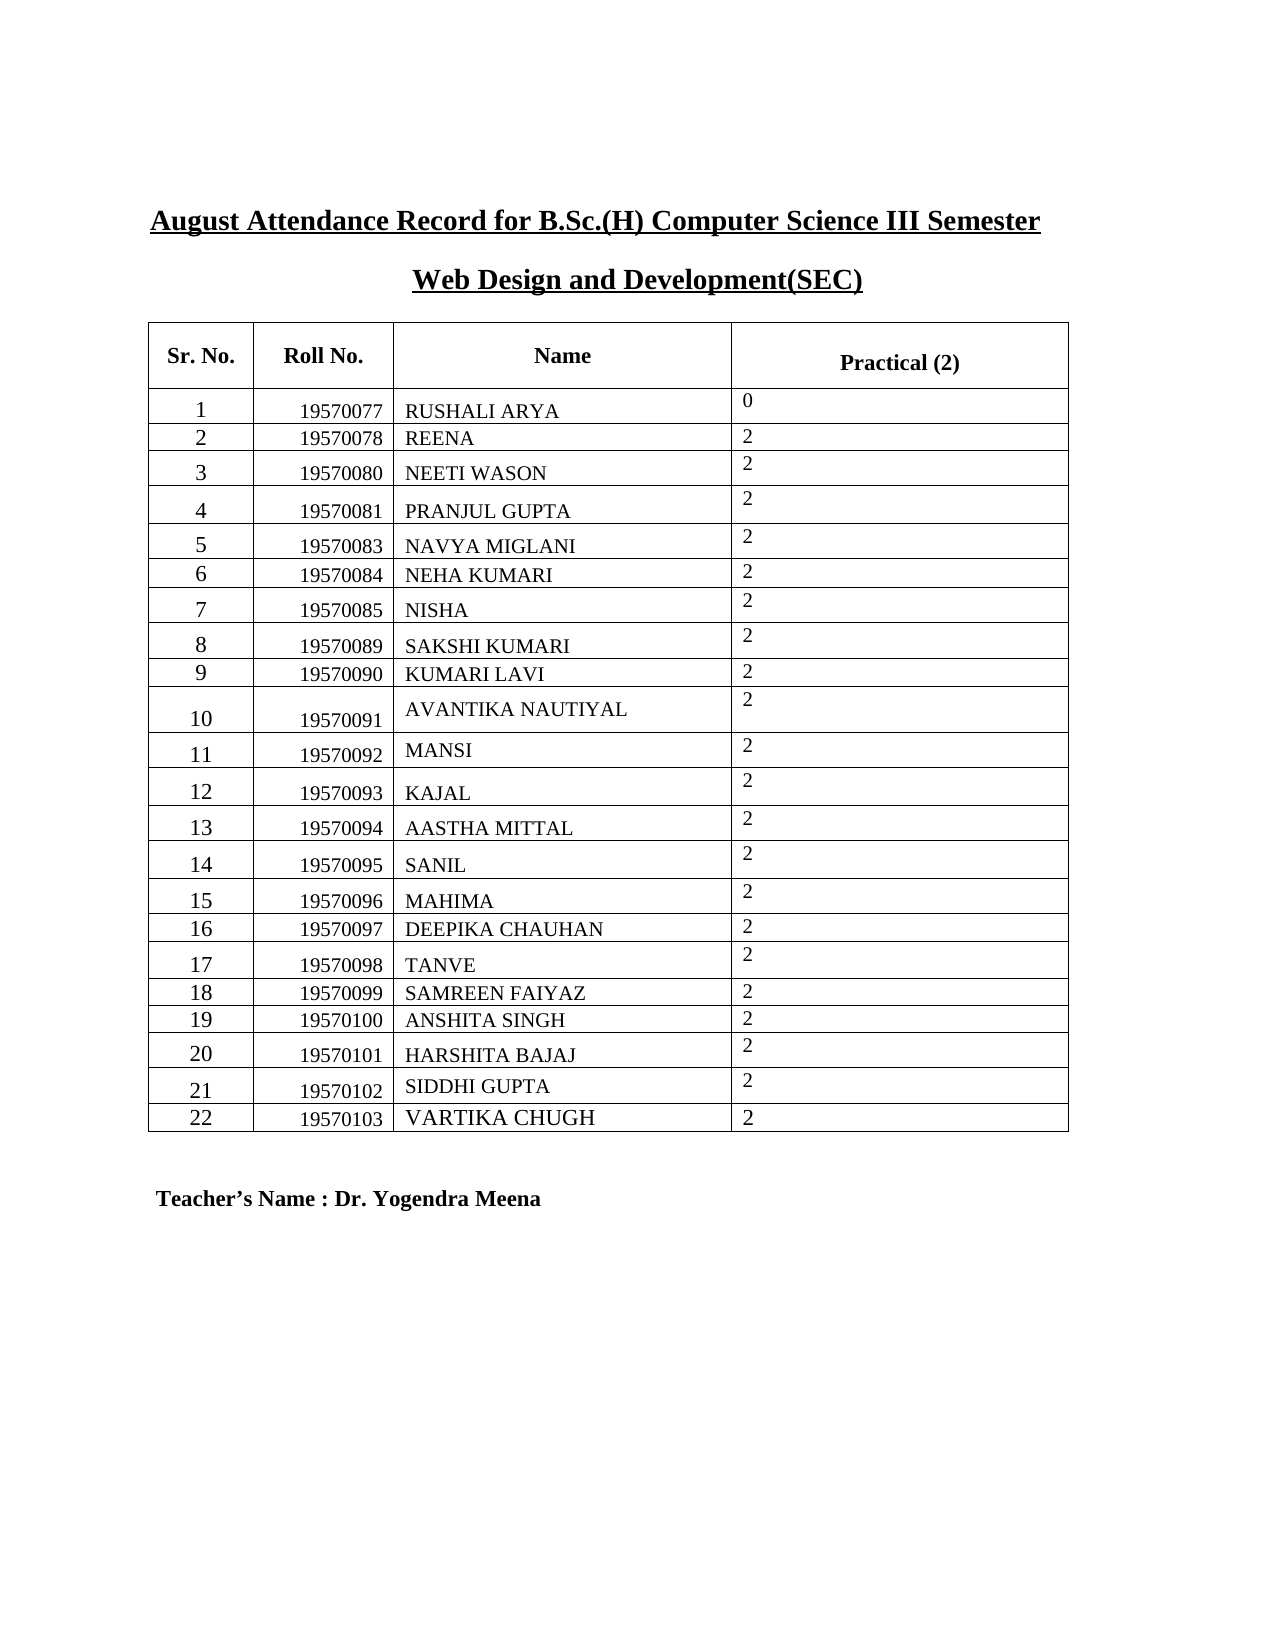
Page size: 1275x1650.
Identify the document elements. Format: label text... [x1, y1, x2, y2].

table_cell 1 [149, 389, 253, 423]
text Web Design and Development(SEC) [150, 262, 1125, 296]
table_cell 2 [732, 733, 1068, 767]
table_cell 8 [149, 623, 253, 658]
table_cell 15 [149, 879, 253, 913]
table_header Sr. No. [149, 323, 253, 387]
table_cell 2 [732, 1033, 1068, 1067]
table_cell 2 [732, 559, 1068, 587]
table_cell DEEPIKA CHAUHAN [394, 914, 731, 941]
table_cell 19570094 [254, 806, 393, 840]
table_cell 19570091 [254, 687, 393, 732]
table_cell REENA [394, 424, 731, 450]
table_cell 2 [732, 451, 1068, 485]
table_cell AVANTIKA NAUTIYAL [394, 687, 731, 732]
table_cell ANSHITA SINGH [394, 1006, 731, 1032]
table_cell 2 [732, 424, 1068, 450]
table_cell VARTIKA CHUGH [394, 1104, 731, 1131]
table_cell 2 [732, 524, 1068, 558]
table_cell 3 [149, 451, 253, 485]
table_cell 2 [732, 687, 1068, 732]
table_cell 2 [732, 979, 1068, 1005]
table_cell MANSI [394, 733, 731, 767]
table_cell 7 [149, 588, 253, 622]
table_cell KAJAL [394, 768, 731, 804]
table_cell 16 [149, 914, 253, 941]
table_cell 17 [149, 942, 253, 977]
table_header Name [394, 323, 731, 387]
table_cell 19570077 [254, 389, 393, 423]
table_cell NEETI WASON [394, 451, 731, 485]
text Teacher’s Name : Dr. Yogendra Meena [150, 1185, 1125, 1211]
table_cell NISHA [394, 588, 731, 622]
table_cell 12 [149, 768, 253, 804]
table_cell 19570093 [254, 768, 393, 804]
table_cell 6 [149, 559, 253, 587]
table_cell 19570100 [254, 1006, 393, 1032]
table_cell 2 [732, 914, 1068, 941]
table_cell 19570096 [254, 879, 393, 913]
table_cell NAVYA MIGLANI [394, 524, 731, 558]
table_cell AASTHA MITTAL [394, 806, 731, 840]
table_cell 19570081 [254, 486, 393, 523]
table_cell 2 [732, 768, 1068, 804]
table_cell 19 [149, 1006, 253, 1032]
table_cell NEHA KUMARI [394, 559, 731, 587]
table_cell 13 [149, 806, 253, 840]
table_cell SIDDHI GUPTA [394, 1068, 731, 1103]
table_cell 0 [732, 389, 1068, 423]
table_cell TANVE [394, 942, 731, 977]
table_cell 2 [732, 841, 1068, 877]
table_header Roll No. [254, 323, 393, 387]
table_cell 19570101 [254, 1033, 393, 1067]
table_cell 2 [732, 879, 1068, 913]
table_cell RUSHALI ARYA [394, 389, 731, 423]
table_cell 18 [149, 979, 253, 1005]
table_cell HARSHITA BAJAJ [394, 1033, 731, 1067]
table_cell 19570089 [254, 623, 393, 658]
table_cell 19570092 [254, 733, 393, 767]
table_cell 11 [149, 733, 253, 767]
table_cell 19570080 [254, 451, 393, 485]
table_cell 2 [732, 623, 1068, 658]
table_cell 19570078 [254, 424, 393, 450]
table_cell 4 [149, 486, 253, 523]
table_cell 10 [149, 687, 253, 732]
table_cell 19570099 [254, 979, 393, 1005]
table_cell 19570084 [254, 559, 393, 587]
table_cell 22 [149, 1104, 253, 1131]
table_cell 19570097 [254, 914, 393, 941]
table_cell SAKSHI KUMARI [394, 623, 731, 658]
table_cell 2 [732, 486, 1068, 523]
table_cell MAHIMA [394, 879, 731, 913]
table_cell 19570102 [254, 1068, 393, 1103]
table_cell 19570095 [254, 841, 393, 877]
table_cell 2 [732, 1068, 1068, 1103]
table_cell 2 [732, 1006, 1068, 1032]
text August Attendance Record for B.Sc.(H) Computer Science III Semester [150, 203, 1125, 237]
table_cell SAMREEN FAIYAZ [394, 979, 731, 1005]
table_cell 5 [149, 524, 253, 558]
table_cell KUMARI LAVI [394, 659, 731, 686]
table_cell SANIL [394, 841, 731, 877]
table_cell 19570103 [254, 1104, 393, 1131]
table_cell PRANJUL GUPTA [394, 486, 731, 523]
table_header Practical (2) [732, 323, 1068, 387]
table_cell 19570083 [254, 524, 393, 558]
table_cell 19570090 [254, 659, 393, 686]
table_cell 20 [149, 1033, 253, 1067]
table_cell 2 [732, 942, 1068, 977]
table_cell 19570085 [254, 588, 393, 622]
table_cell 2 [732, 588, 1068, 622]
table_cell 9 [149, 659, 253, 686]
table_cell 19570098 [254, 942, 393, 977]
table_cell 2 [732, 806, 1068, 840]
table_cell 2 [732, 659, 1068, 686]
table_cell 21 [149, 1068, 253, 1103]
table_cell 14 [149, 841, 253, 877]
table_cell 2 [149, 424, 253, 450]
table_cell 2 [732, 1104, 1068, 1131]
